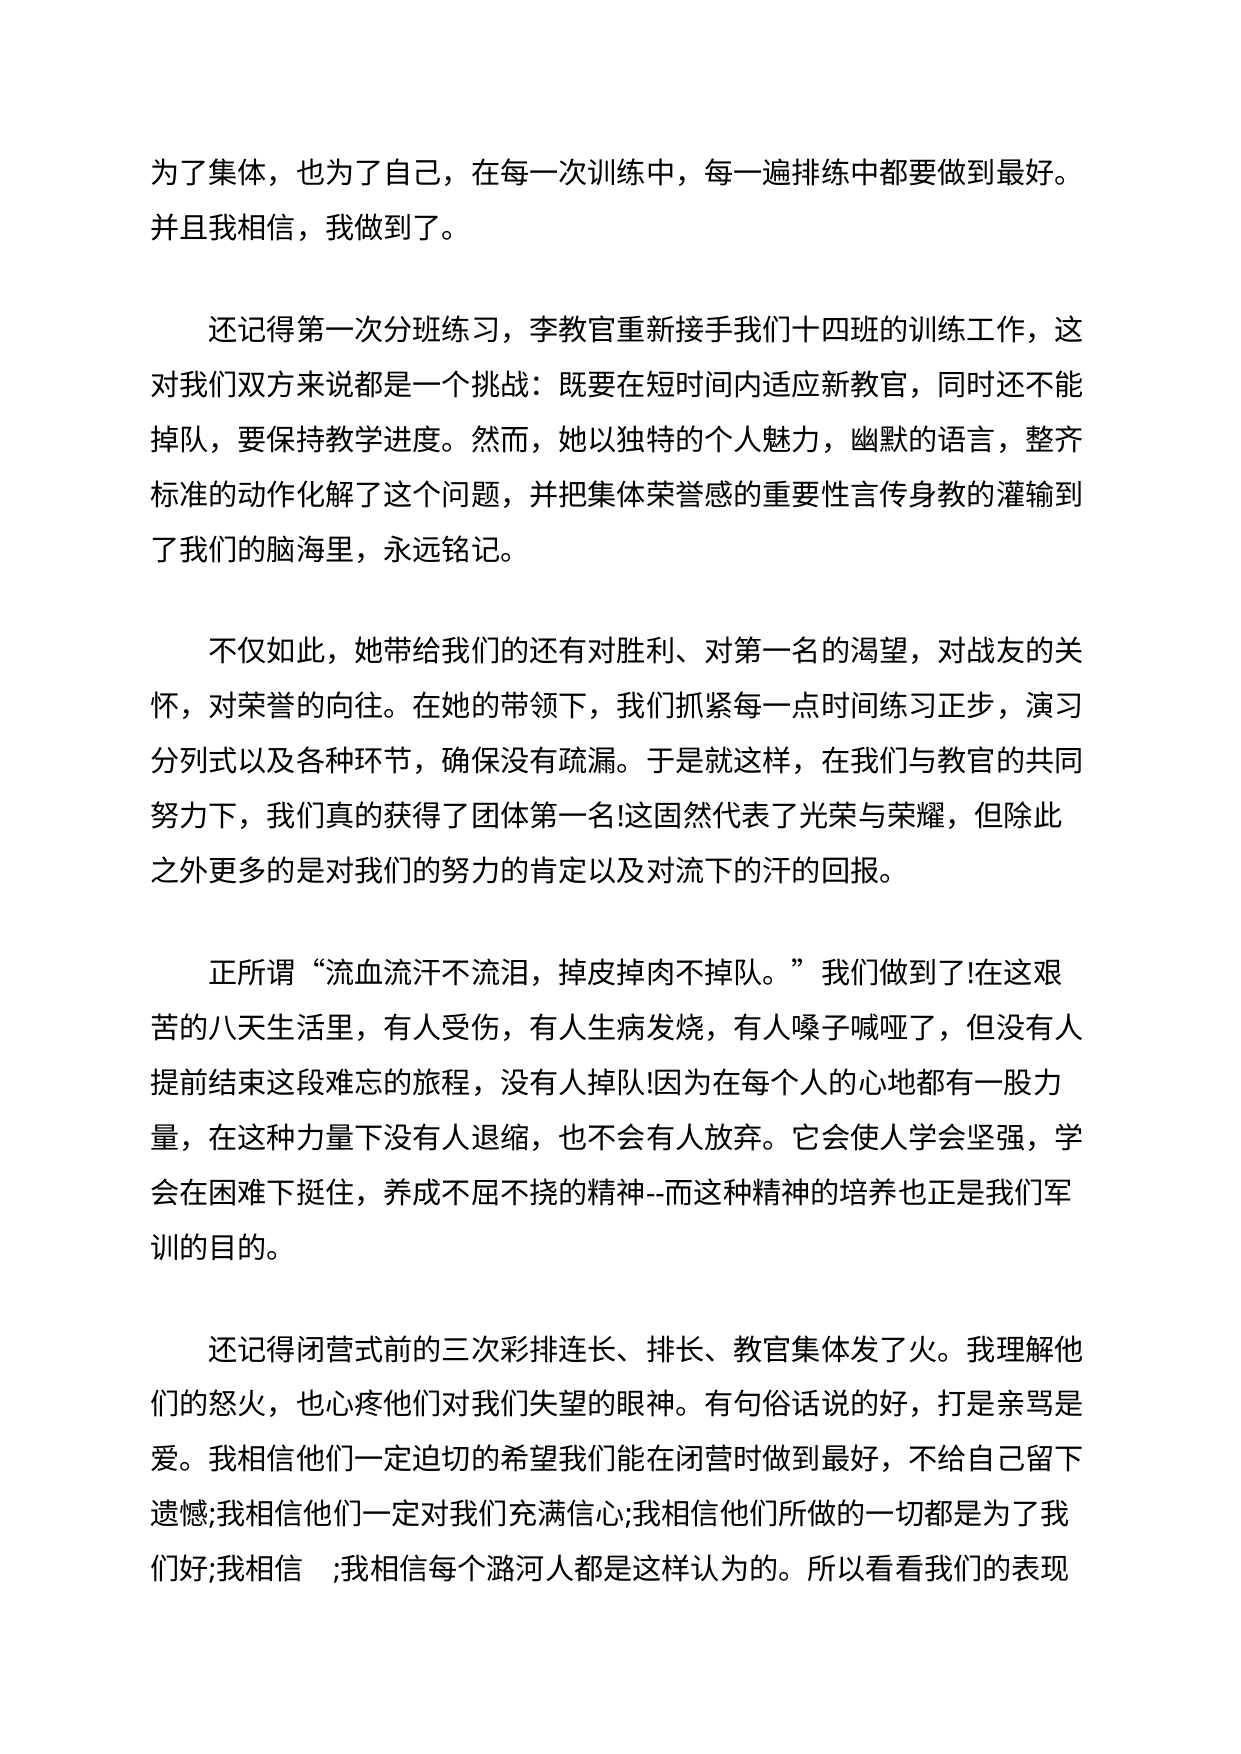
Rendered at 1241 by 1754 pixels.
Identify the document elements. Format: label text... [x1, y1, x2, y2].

text 还记得第一次分班练习，李教官重新接手我们十四班的训练工作，这对我们双方来说都是一个挑战：既要在短时间内适应新教官，同时还不能掉队，要保持教学进度。然而，她以独特的个人魅力，幽默的语言，整齐标准的动作化解了这个问题，并把集体荣誉感的重要性言传身教的灌输到了我们的脑海里，永远铭记。 [150, 307, 1090, 568]
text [150, 150, 1090, 247]
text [150, 1326, 1090, 1588]
text 正所谓“流血流汗不流泪，掉皮掉肉不掉队。”我们做到了!在这艰苦的八天生活里，有人受伤，有人生病发烧，有人嗓子喊哑了，但没有人提前结束这段难忘的旅程，没有人掉队!因为在每个人的心地都有一股力量，在这种力量下没有人退缩，也不会有人放弃。它会使人学会坚强，学会在困难下挺住，养成不屈不挠的精神--而这种精神的培养也正是我们军训的目的。 [150, 949, 1090, 1267]
text 不仅如此，她带给我们的还有对胜利、对第一名的渴望，对战友的关怀，对荣誉的向往。在她的带领下，我们抓紧每一点时间练习正步，演习分列式以及各种环节，确保没有疏漏。于是就这样，在我们与教官的共同努力下，我们真的获得了团体第一名!这固然代表了光荣与荣耀，但除此之外更多的是对我们的努力的肯定以及对流下的汗的回报。 [150, 628, 1090, 890]
